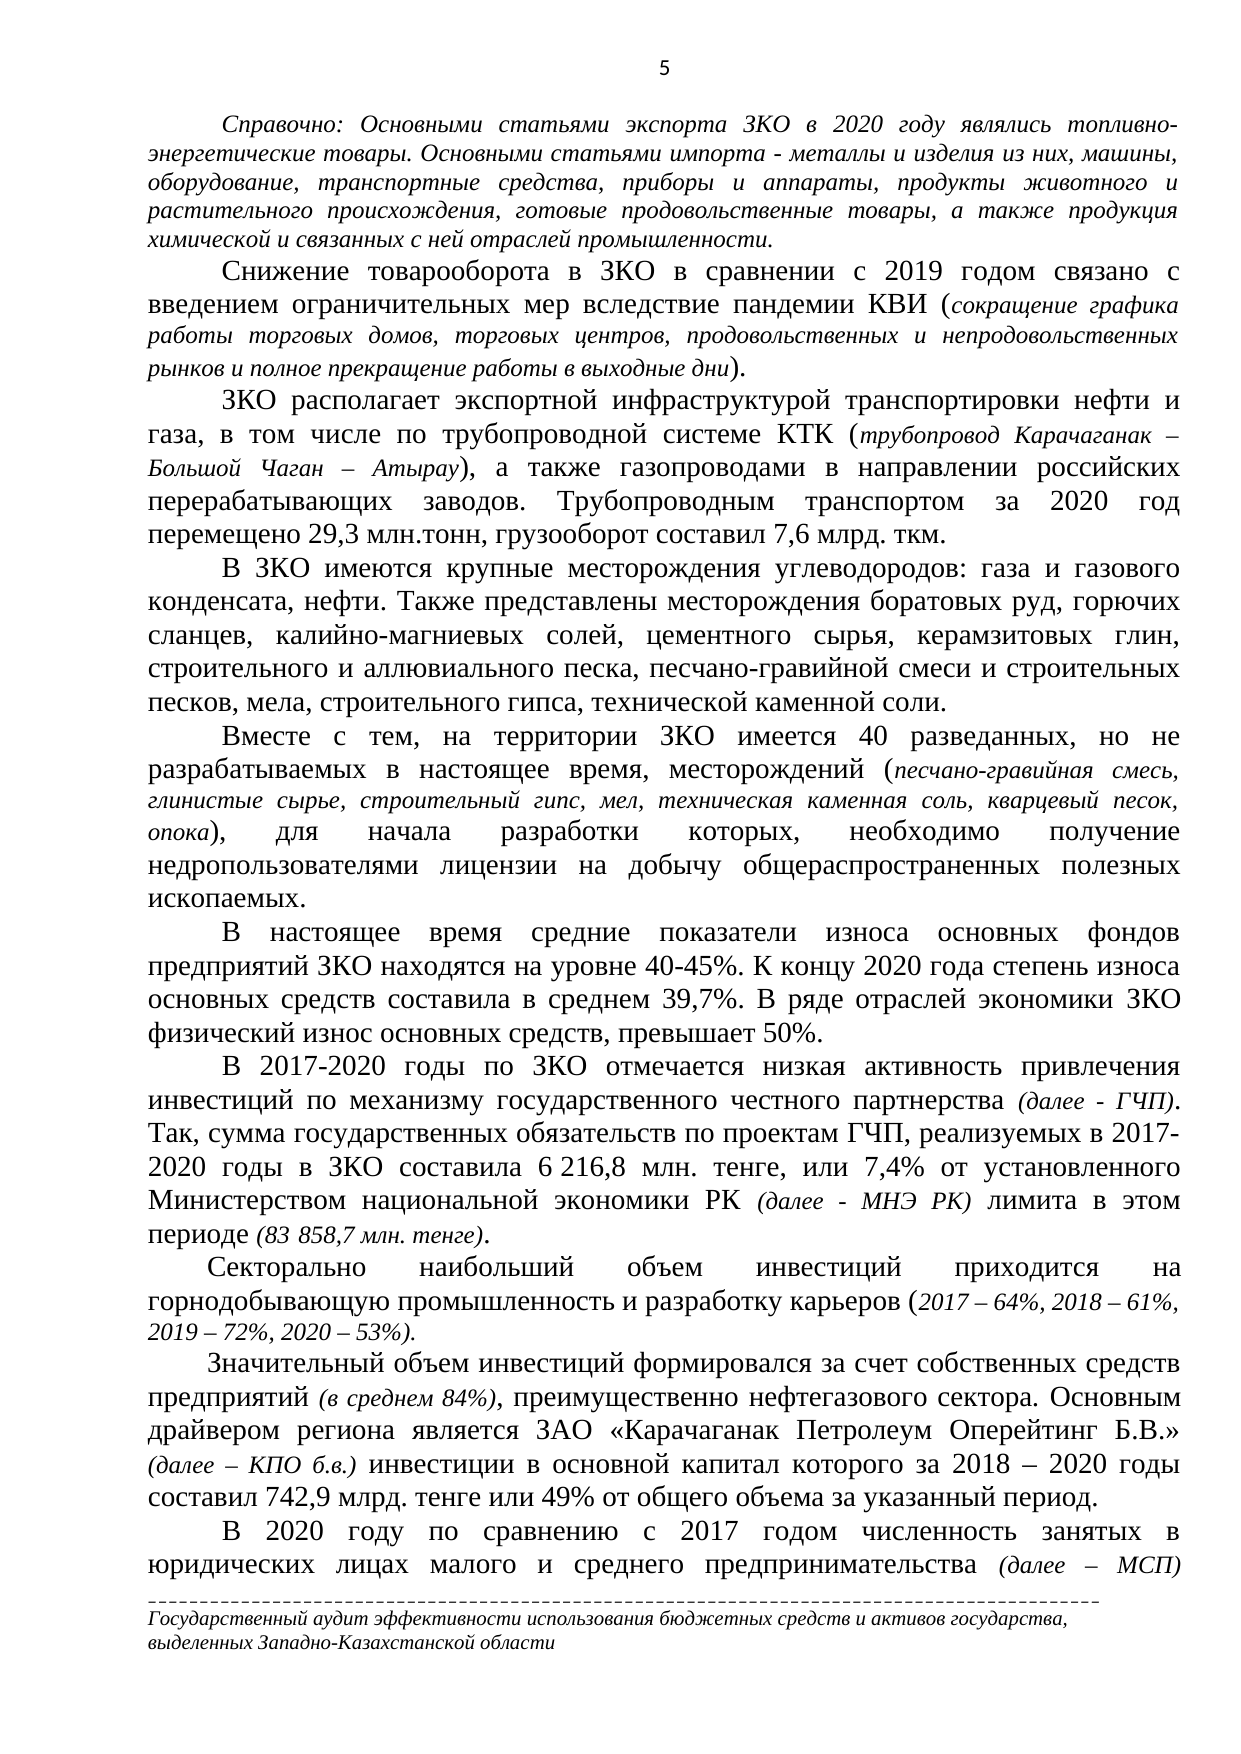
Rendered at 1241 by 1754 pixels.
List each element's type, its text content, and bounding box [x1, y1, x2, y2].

text Вместе с тем, на территории ЗКО имеется 40 разведанных, но не разрабатываемых в настоящее время, месторождений (песчано-гравийная смесь, глинистые сырье, строительный гипс, мел, техническая каменная соль, кварцевый песок, опока), для начала разработки которых, необходимо получение недропользователями лицензии на добычу общераспространенных полезных ископаемых. [148, 718, 1181, 914]
text ЗКО располагает экспортной инфраструктурой транспортировки нефти и газа, в том числе по трубопроводной системе КТК (трубопровод Карачаганак – Большой Чаган – Атырау), а также газопроводами в направлении российских перерабатывающих заводов. Трубопроводным транспортом за 2020 год перемещено 29,3 млн.тонн, грузооборот составил 7,6 млрд. ткм. [148, 382, 1181, 550]
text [148, 1513, 1181, 1580]
text Секторально наибольший объем инвестиций приходится на горнодобывающую промышленность и разработку карьеров (2017 – 64%, 2018 – 61%, 2019 – 72%, 2020 – 53%). [148, 1249, 1181, 1345]
text В ЗКО имеются крупные месторождения углеводородов: газа и газового конденсата, нефти. Также представлены месторождения боратовых руд, горючих сланцев, калийно-магниевых солей, цементного сырья, керамзитовых глин, строительного и аллювиального песка, песчано-гравийной смеси и строительных песков, мела, строительного гипса, технической каменной соли. [148, 550, 1181, 718]
text Справочно: Основными статьями экспорта ЗКО в 2020 году являлись топливно-энергетические товары. Основными статьями импорта - металлы и изделия из них, машины, оборудование, транспортные средства, приборы и аппараты, продукты животного и растительного происхождения, готовые продовольственные товары, а также продукция химической и связанных с ней отраслей промышленности. [148, 109, 1181, 253]
text Значительный объем инвестиций формировался за счет собственных средств предприятий (в среднем 84%), преимущественно нефтегазового сектора. Основным драйвером региона является ЗАО «Карачаганак Петролеум Оперейтинг Б.В.» (далее – КПО б.в.) инвестиции в основной капитал которого за 2018 – 2020 годы составил 742,9 млрд. тенге или 49% от общего объема за указанный период. [148, 1345, 1181, 1513]
text В 2017-2020 годы по ЗКО отмечается низкая активность привлечения инвестиций по механизму государственного честного партнерства (далее - ГЧП). Так, сумма государственных обязательств по проектам ГЧП, реализуемых в 2017-2020 годы в ЗКО составила 6 216,8 млн. тенге, или 7,4% от установленного Министерством национальной экономики РК (далее - МНЭ РК) лимита в этом периоде (83 858,7 млн. тенге). [148, 1048, 1181, 1249]
text Снижение товарооборота в ЗКО в сравнении с 2019 годом связано с введением ограничительных мер вследствие пандемии КВИ (сокращение графика работы торговых домов, торговых центров, продовольственных и непродовольственных рынков и полное прекращение работы в выходные дни). [148, 253, 1181, 382]
text В настоящее время средние показатели износа основных фондов предприятий ЗКО находятся на уровне 40-45%. К концу 2020 года степень износа основных средств составила в среднем 39,7%. В ряде отраслей экономики ЗКО физический износ основных средств, превышает 50%. [148, 914, 1181, 1048]
